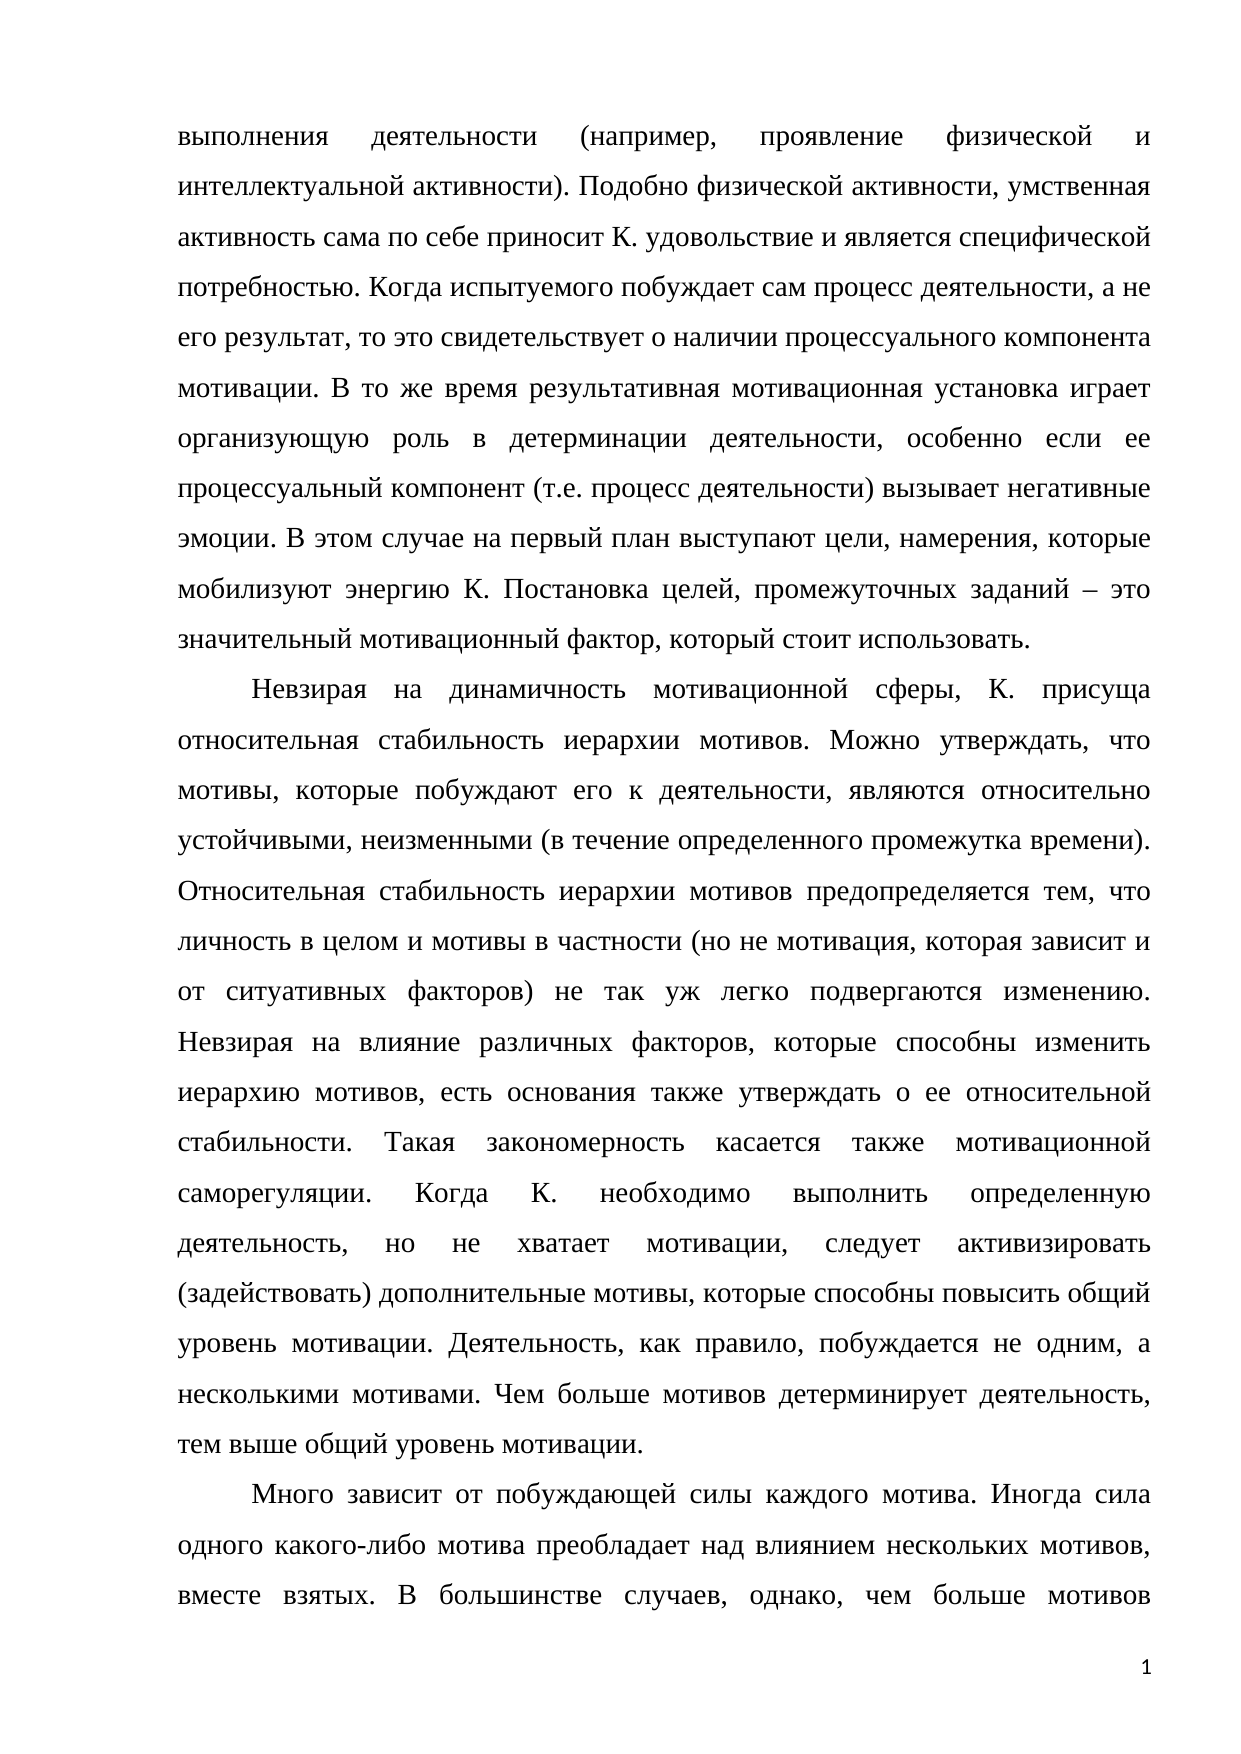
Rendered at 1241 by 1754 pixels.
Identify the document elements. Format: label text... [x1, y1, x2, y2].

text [177, 118, 1152, 655]
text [177, 1477, 1152, 1611]
text Невзирая на динамичность мотивационной сферы, К. присуща относительная стабильность иерархии мотивов. Можно утверждать, что мотивы, которые побуждают его к деятельности, являются относительно устойчивыми, неизменными (в течение определенного промежутка времени). Относительная стабильность иерархии мотивов предопределяется тем, что личность в целом и мотивы в частности (но не мотивация, которая зависит и от ситуативных факторов) не так уж легко подвергаются изменению. Невзирая на влияние различных факторов, которые способны изменить иерархию мотивов, есть основания также утверждать о ее относительной стабильности. Такая закономерность касается также мотивационной саморегуляции. Когда К. необходимо выполнить определенную деятельность, но не хватает мотивации, следует активизировать (задействовать) дополнительные мотивы, которые способны повысить общий уровень мотивации. Деятельность, как правило, побуждается не одним, а несколькими мотивами. Чем больше мотивов детерминирует деятельность, тем выше общий уровень мотивации. [177, 672, 1152, 1460]
